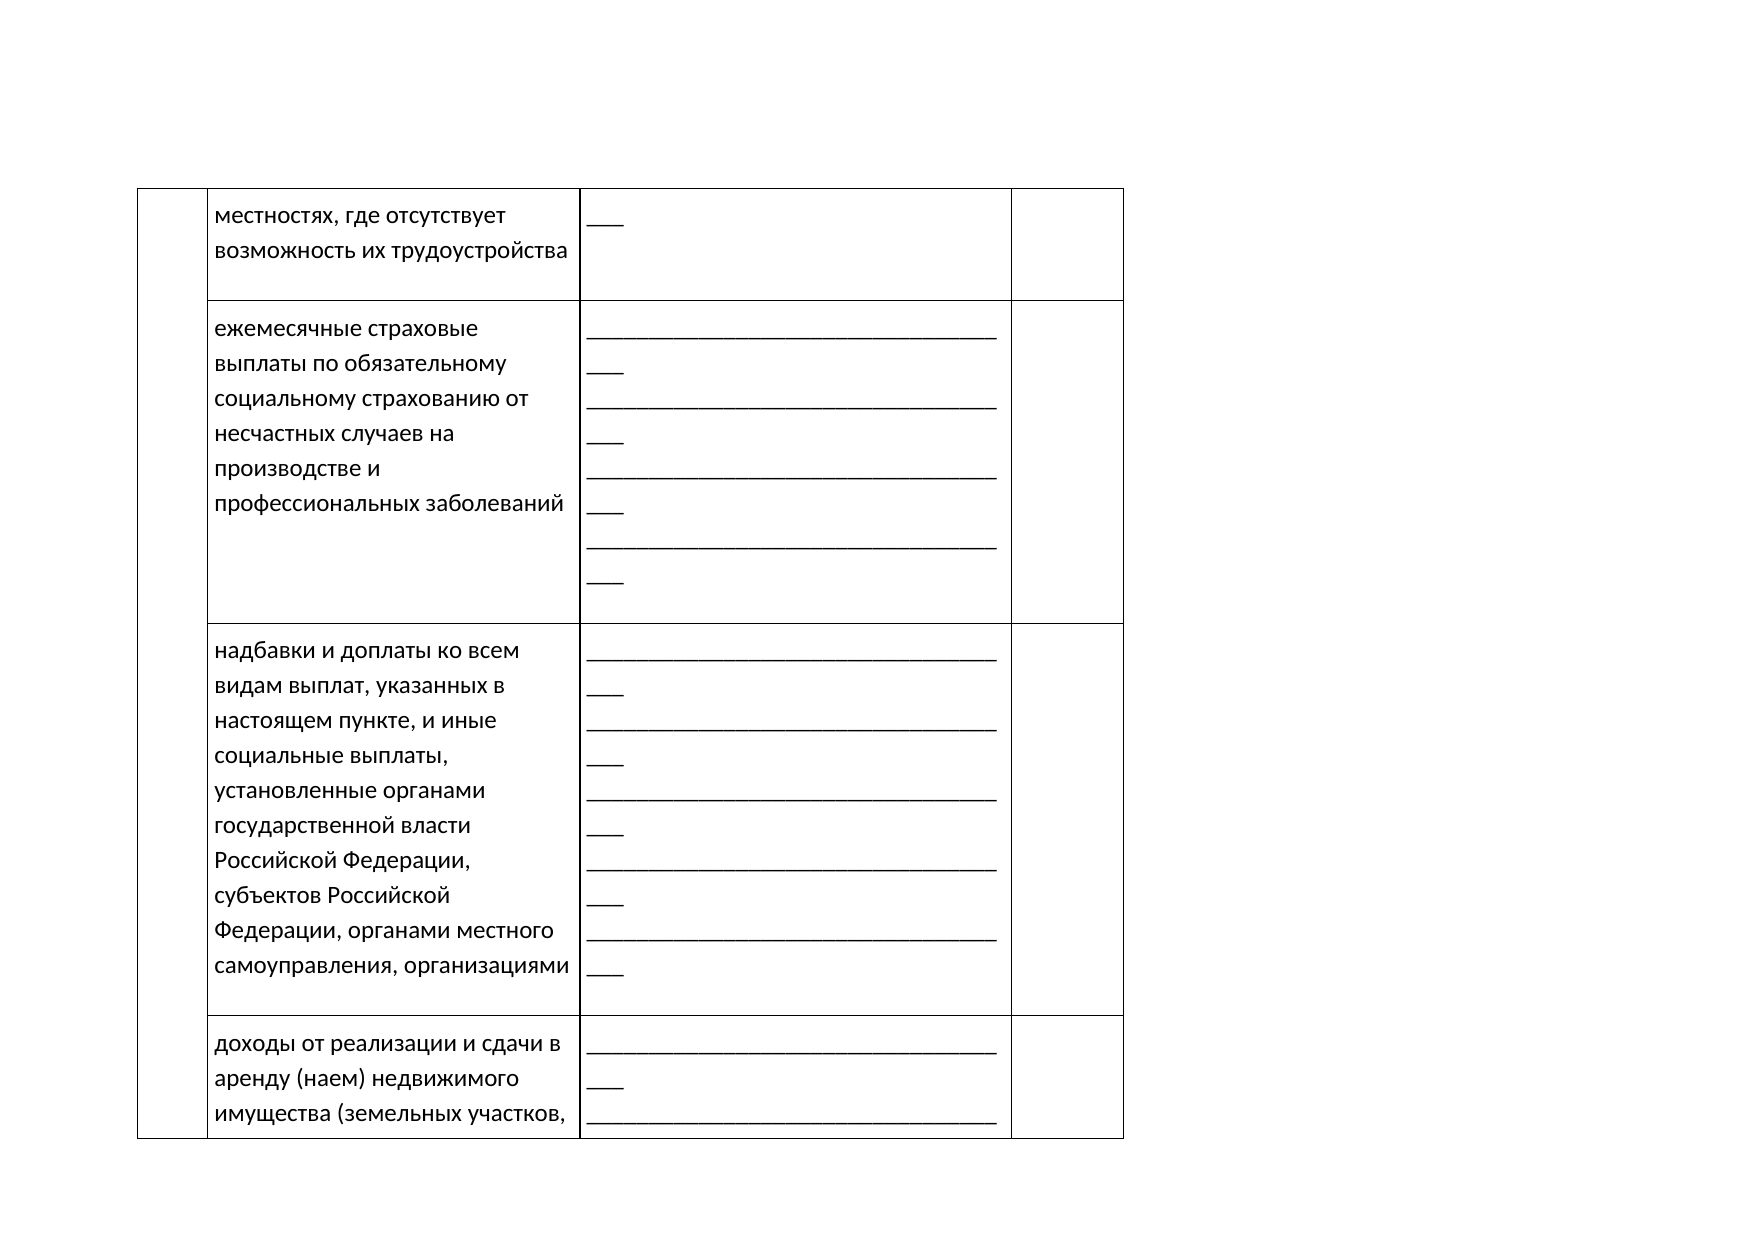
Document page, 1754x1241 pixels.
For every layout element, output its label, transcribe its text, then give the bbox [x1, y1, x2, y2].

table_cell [581, 1016, 1011, 1138]
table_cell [581, 189, 1011, 300]
table_cell [1012, 1016, 1123, 1138]
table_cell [208, 189, 579, 300]
table_cell надбавки и доплаты ко всем видам выплат, указанных в настоящем пункте, и иные социальные выплаты, установленные органами государственной власти Российской Федерации, субъектов Российской Федерации, органами местного самоуправления, организациями [208, 624, 579, 1015]
table_cell [1012, 189, 1123, 300]
table_cell [1012, 624, 1123, 1015]
table_cell ежемесячные страховые выплаты по обязательному социальному страхованию от несчастных случаев на производстве и профессиональных заболеваний [208, 301, 579, 622]
table_cell [1012, 301, 1123, 622]
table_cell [208, 1016, 579, 1138]
table_cell ____________________________________ ____________________________________ ____________________________________ ____________________________________ [581, 301, 1011, 622]
